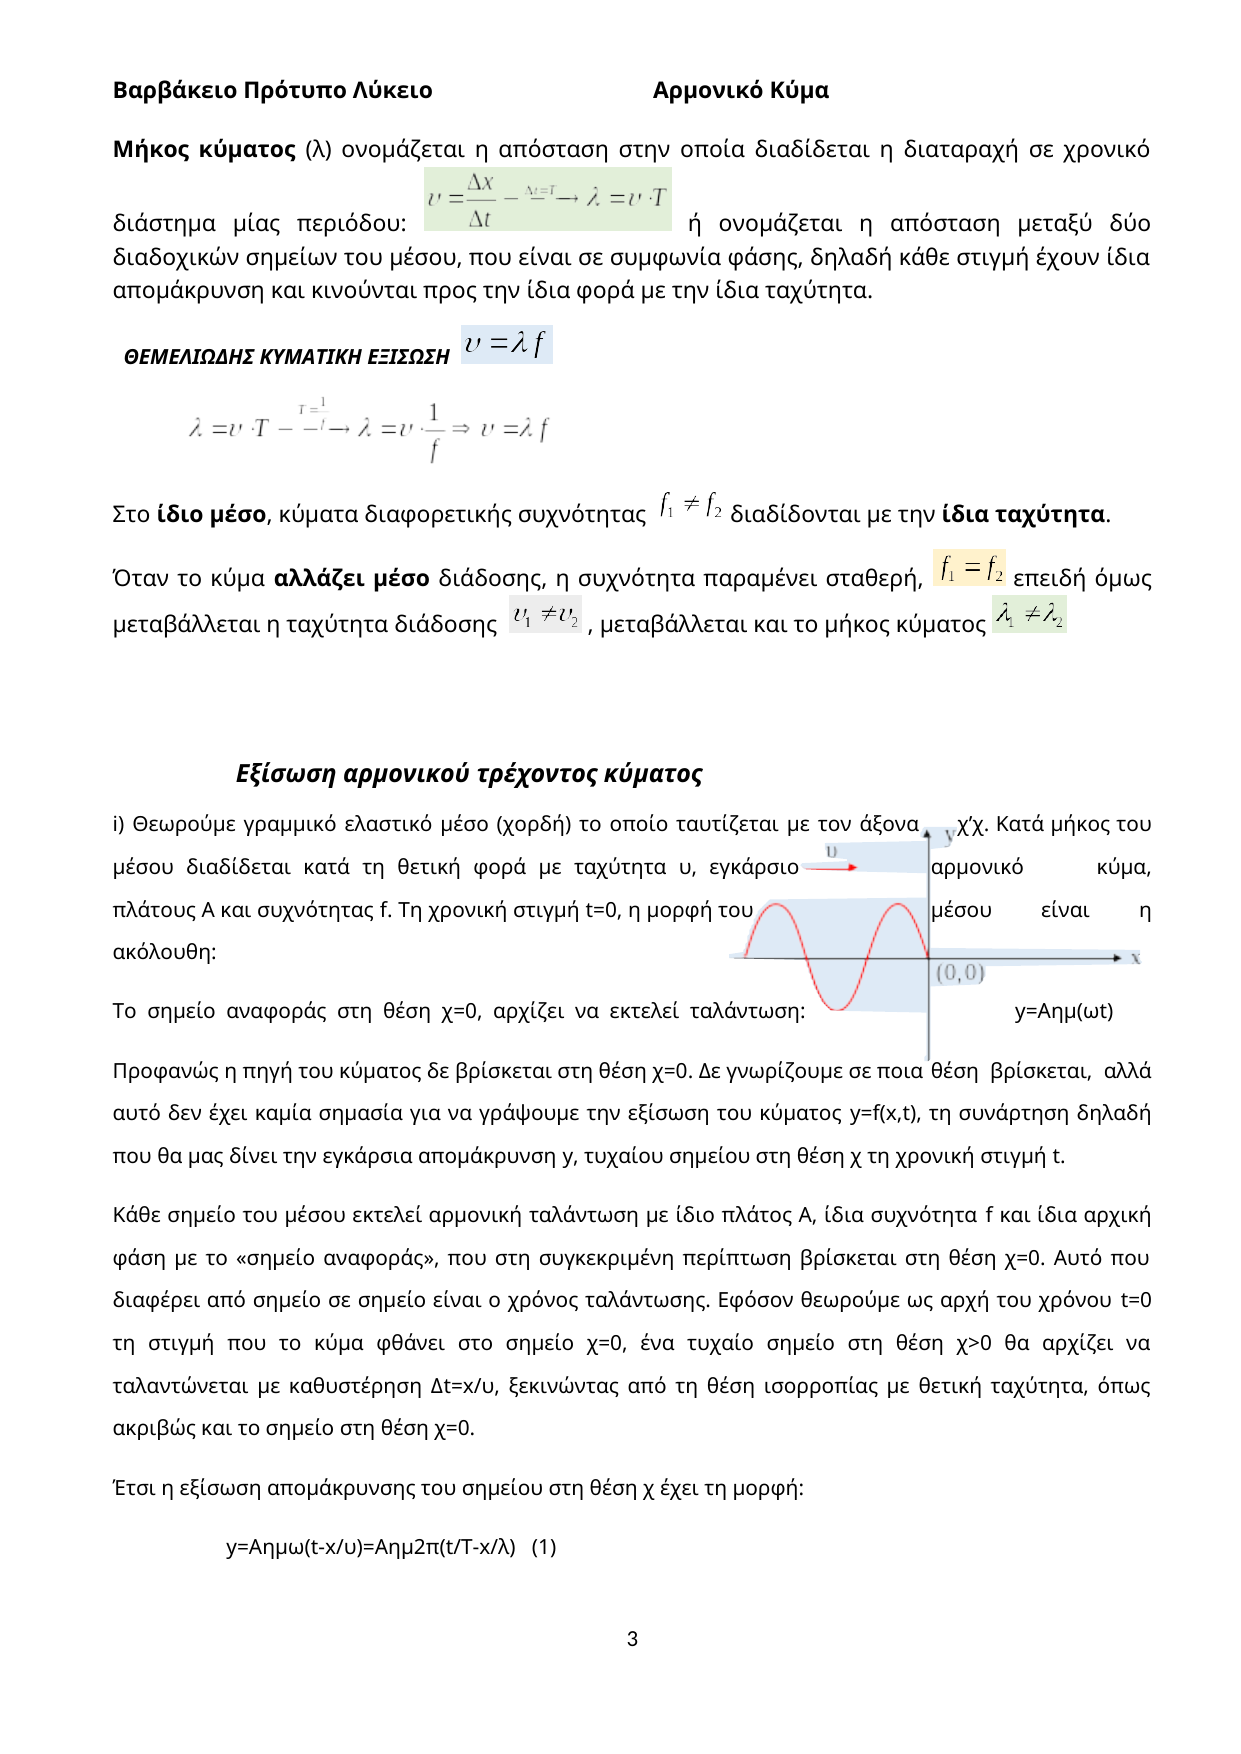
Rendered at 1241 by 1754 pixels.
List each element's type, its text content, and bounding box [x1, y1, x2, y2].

text Το σημείο αναφοράς στη θέση χ=0, αρχίζει να εκτελεί ταλάντωση: y=Aημ(ωt) [112, 997, 926, 1025]
text ΘΕΜΕΛΙΩΔΗΣ ΚΥΜΑΤΙΚΗ ΕΞΙΣΩΣΗ [112, 325, 1152, 370]
text Όταν το κύμα αλλάζει μέσο διάδοσης, η συχνότητα παραμένει σταθερή, επειδή όμως μεταβάλλεται η ταχύτητα διάδοσης , μεταβάλλεται και το μήκος κύματος [112, 549, 1152, 640]
text Έτσι η εξίσωση απομάκρυνσης του σημείου στη θέση χ έχει τη μορφή: [112, 1473, 1152, 1501]
text Το σημείο αναφοράς στη θέση χ=0, αρχίζει να εκτελεί ταλάντωση: y=Aημ(ωt) [931, 997, 1152, 1025]
text y=Αημω(t-x/υ)=Aημ2π(t/T-x/λ) (1) [112, 1532, 1152, 1560]
text Μήκος κύματος (λ) ονομάζεται η απόσταση στην οποία διαδίδεται η διαταραχή σε χρονικό διάστημα μίας περιόδου: ή ονομάζεται η απόσταση μεταξύ δύο διαδοχικών σημείων του μέσου, που είναι σε συμφωνία φάσης, δηλαδή κάθε στιγμή έχουν ίδια απομάκρυνση και κινούνται προς την ίδια φορά με την ίδια ταχύτητα. [112, 133, 1152, 306]
text Προφανώς η πηγή του κύματος δε βρίσκεται στη θέση χ=0. Δε γνωρίζουμε σε ποια θέση βρίσκεται, αλλά αυτό δεν έχει καμία σημασία για να γράψουμε την εξίσωση του κύματος y=f(x,t), τη συνάρτηση δηλαδή που θα μας δίνει την εγκάρσια απομάκρυνση y, τυχαίου σημείου στη θέση χ τη χρονική στιγμή t. [112, 1056, 1152, 1169]
text Κάθε σημείο του μέσου εκτελεί αρμονική ταλάντωση με ίδιο πλάτος Α, ίδια συχνότητα f και ίδια αρχική φάση με το «σημείο αναφοράς», που στη συγκεκριμένη περίπτωση βρίσκεται στη θέση χ=0. Αυτό που διαφέρει από σημείο σε σημείο είναι ο χρόνος ταλάντωσης. Εφόσον θεωρούμε ως αρχή του χρόνου t=0 τη στιγμή που το κύμα φθάνει στο σημείο χ=0, ένα τυχαίο σημείο στη θέση χ>0 θα αρχίζει να ταλαντώνεται με καθυστέρηση Δt=x/υ, ξεκινώντας από τη θέση ισορροπίας με θετική ταχύτητα, όπως ακριβώς και το σημείο στη θέση χ=0. [112, 1200, 1152, 1442]
text Στο ίδιο μέσο, κύματα διαφορετικής συχνότητας διαδίδονται με την ίδια ταχύτητα. [112, 485, 1152, 529]
text Εξίσωση αρμονικού τρέχοντος κύματος [112, 756, 1152, 790]
text i) Θεωρούμε γραμμικό ελαστικό μέσο (χορδή) το οποίο ταυτίζεται με τον άξονα χ’χ. Κατά μήκος του μέσου διαδίδεται κατά τη θετική φορά με ταχύτητα υ, εγκάρσιο αρμονικό κύμα, πλάτους Α και συχνότητας f. Τη χρονική στιγμή t=0, η μορφή του μέσου είναι η ακόλουθη: [112, 809, 1152, 966]
